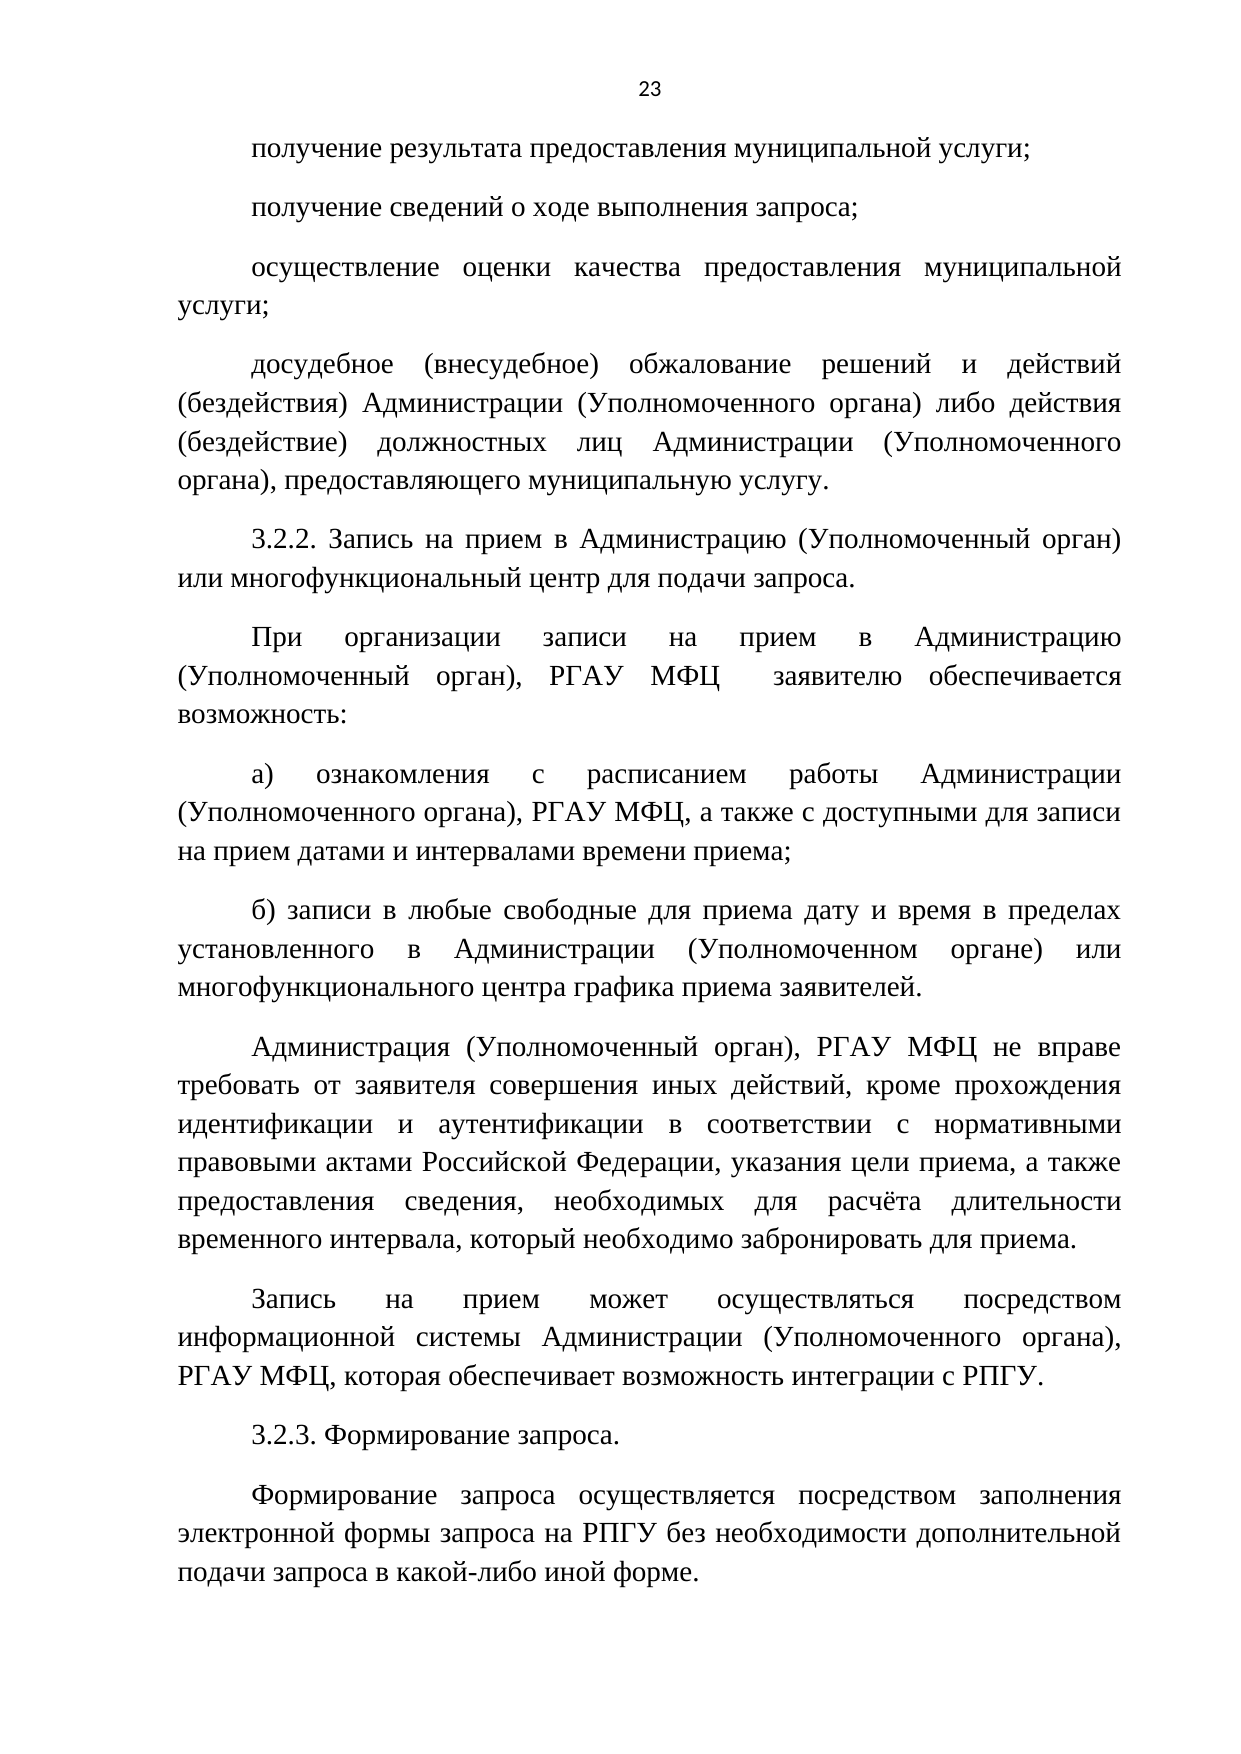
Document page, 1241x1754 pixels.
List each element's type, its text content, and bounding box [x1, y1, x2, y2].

text б) записи в любые свободные для приема дату и время в пределах установленного в Администрации (Уполномоченном органе) или многофункционального центра графика приема заявителей. [177, 892, 1122, 1003]
text Формирование запроса осуществляется посредством заполнения электронной формы запроса на РПГУ без необходимости дополнительной подачи запроса в какой-либо иной форме. [177, 1477, 1122, 1587]
text получение результата предоставления муниципальной услуги; [177, 130, 1122, 163]
text При организации записи на прием в Администрацию (Уполномоченный орган), РГАУ МФЦ заявителю обеспечивается возможность: [177, 619, 1122, 730]
text получение сведений о ходе выполнения запроса; [177, 189, 1122, 223]
text осуществление оценки качества предоставления муниципальной услуги; [177, 249, 1122, 321]
text а) ознакомления с расписанием работы Администрации (Уполномоченного органа), РГАУ МФЦ, а также с доступными для записи на прием датами и интервалами времени приема; [177, 756, 1122, 867]
text досудебное (внесудебное) обжалование решений и действий (бездействия) Администрации (Уполномоченного органа) либо действия (бездействие) должностных лиц Администрации (Уполномоченного органа), предоставляющего муниципальную услугу. [177, 347, 1122, 496]
text 3.2.2. Запись на прием в Администрацию (Уполномоченный орган) или многофункциональный центр для подачи запроса. [177, 522, 1122, 594]
text Администрация (Уполномоченный орган), РГАУ МФЦ не вправе требовать от заявителя совершения иных действий, кроме прохождения идентификации и аутентификации в соответствии с нормативными правовыми актами Российской Федерации, указания цели приема, а также предоставления сведения, необходимых для расчёта длительности временного интервала, который необходимо забронировать для приема. [177, 1029, 1122, 1255]
text Запись на прием может осуществляться посредством информационной системы Администрации (Уполномоченного органа), РГАУ МФЦ, которая обеспечивает возможность интеграции с РПГУ. [177, 1281, 1122, 1392]
text 3.2.3. Формирование запроса. [177, 1417, 1122, 1451]
